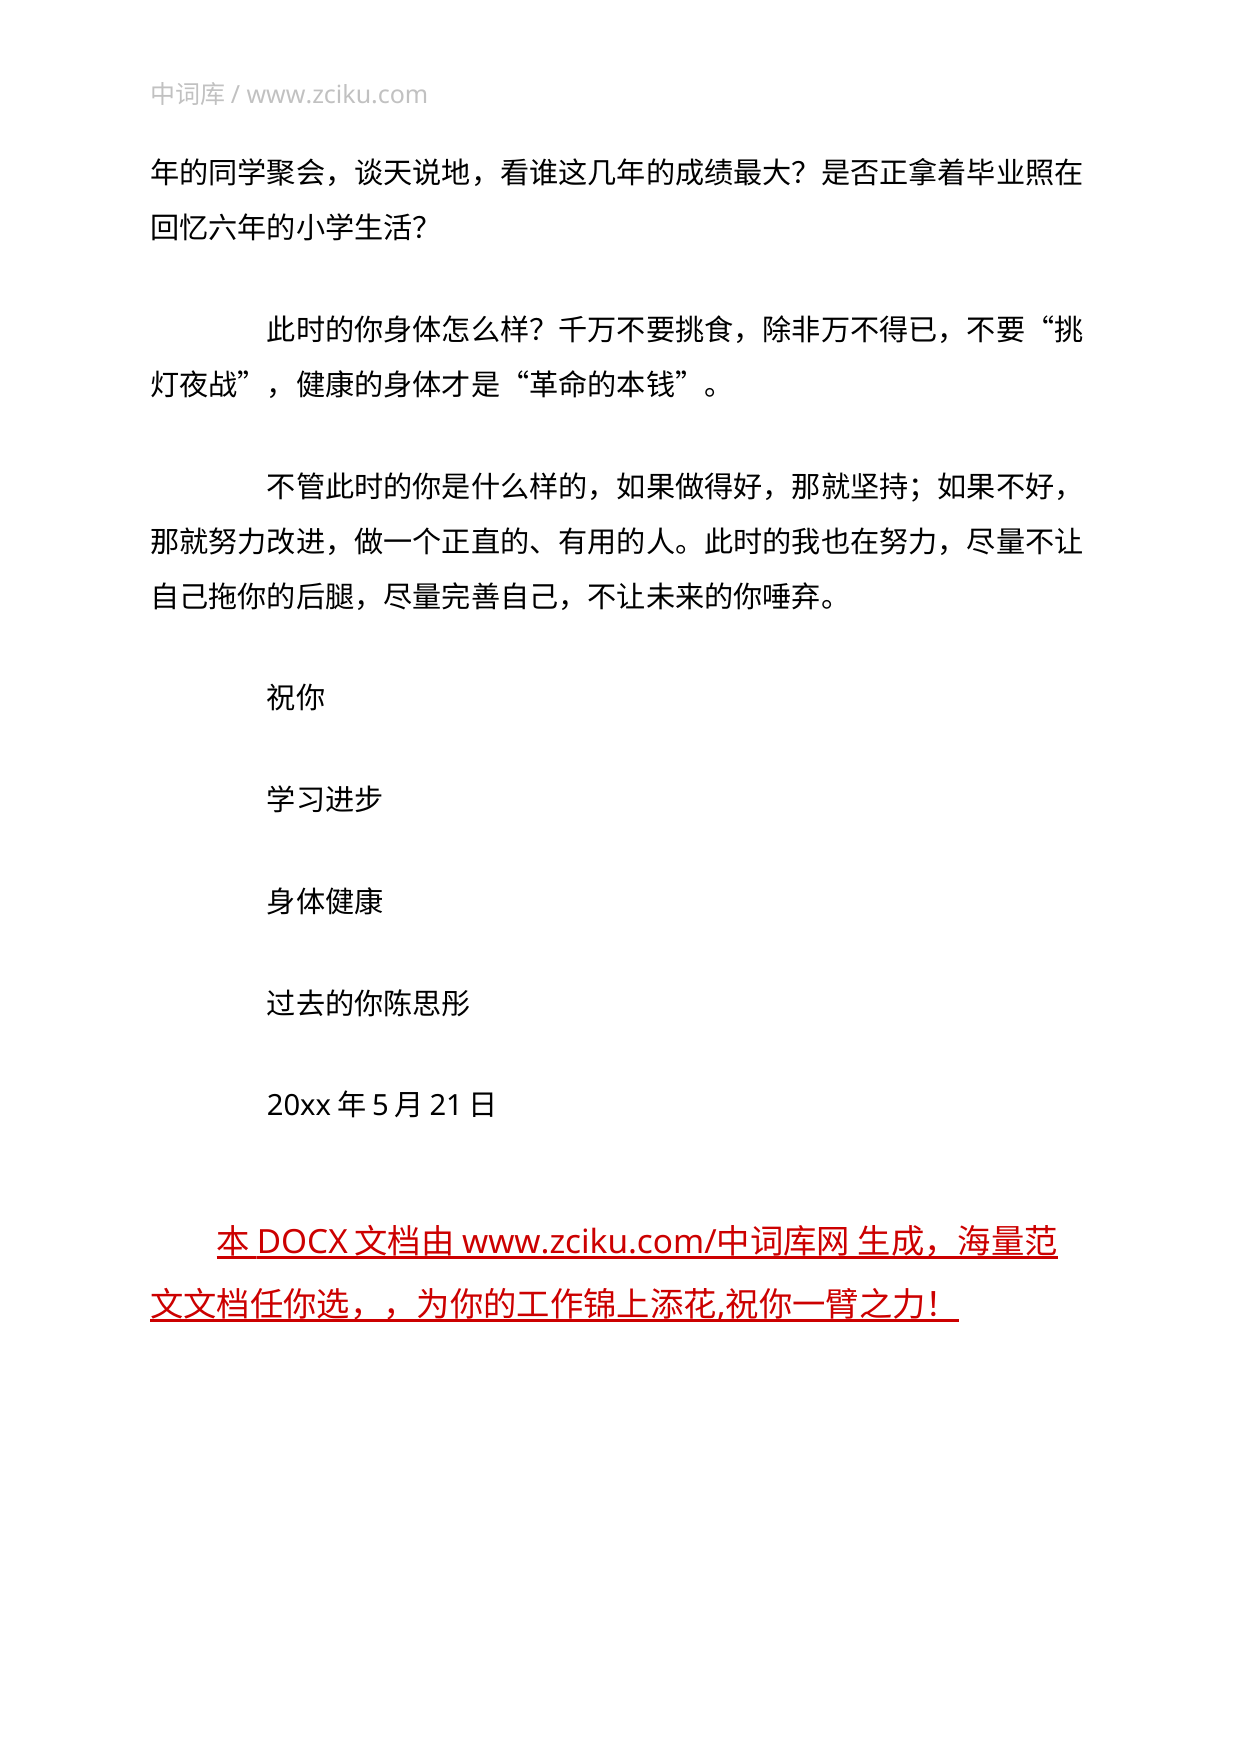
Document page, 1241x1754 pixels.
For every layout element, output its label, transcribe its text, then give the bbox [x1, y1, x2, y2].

text 此时的你身体怎么样？千万不要挑食，除非万不得已，不要“挑灯夜战”，健康的身体才是“革命的本钱”。 [150, 307, 1090, 404]
text 过去的你陈思彤 [150, 980, 1090, 1022]
text 本DOCX文档由 www.zciku.com/中词库网 生成，海量范文文档任你选，，为你的工作锦上添花,祝你一臂之力！ [150, 1215, 1090, 1326]
text 身体健康 [150, 878, 1090, 921]
text 学习进步 [150, 777, 1090, 819]
text 祝你 [150, 675, 1090, 717]
text 不管此时的你是什么样的，如果做得好，那就坚持；如果不好，那就努力改进，做一个正直的、有用的人。此时的我也在努力，尽量不让自己拖你的后腿，尽量完善自己，不让未来的你唾弃。 [150, 463, 1090, 615]
text 20xx年5月21日 [150, 1082, 1090, 1124]
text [150, 150, 1090, 247]
